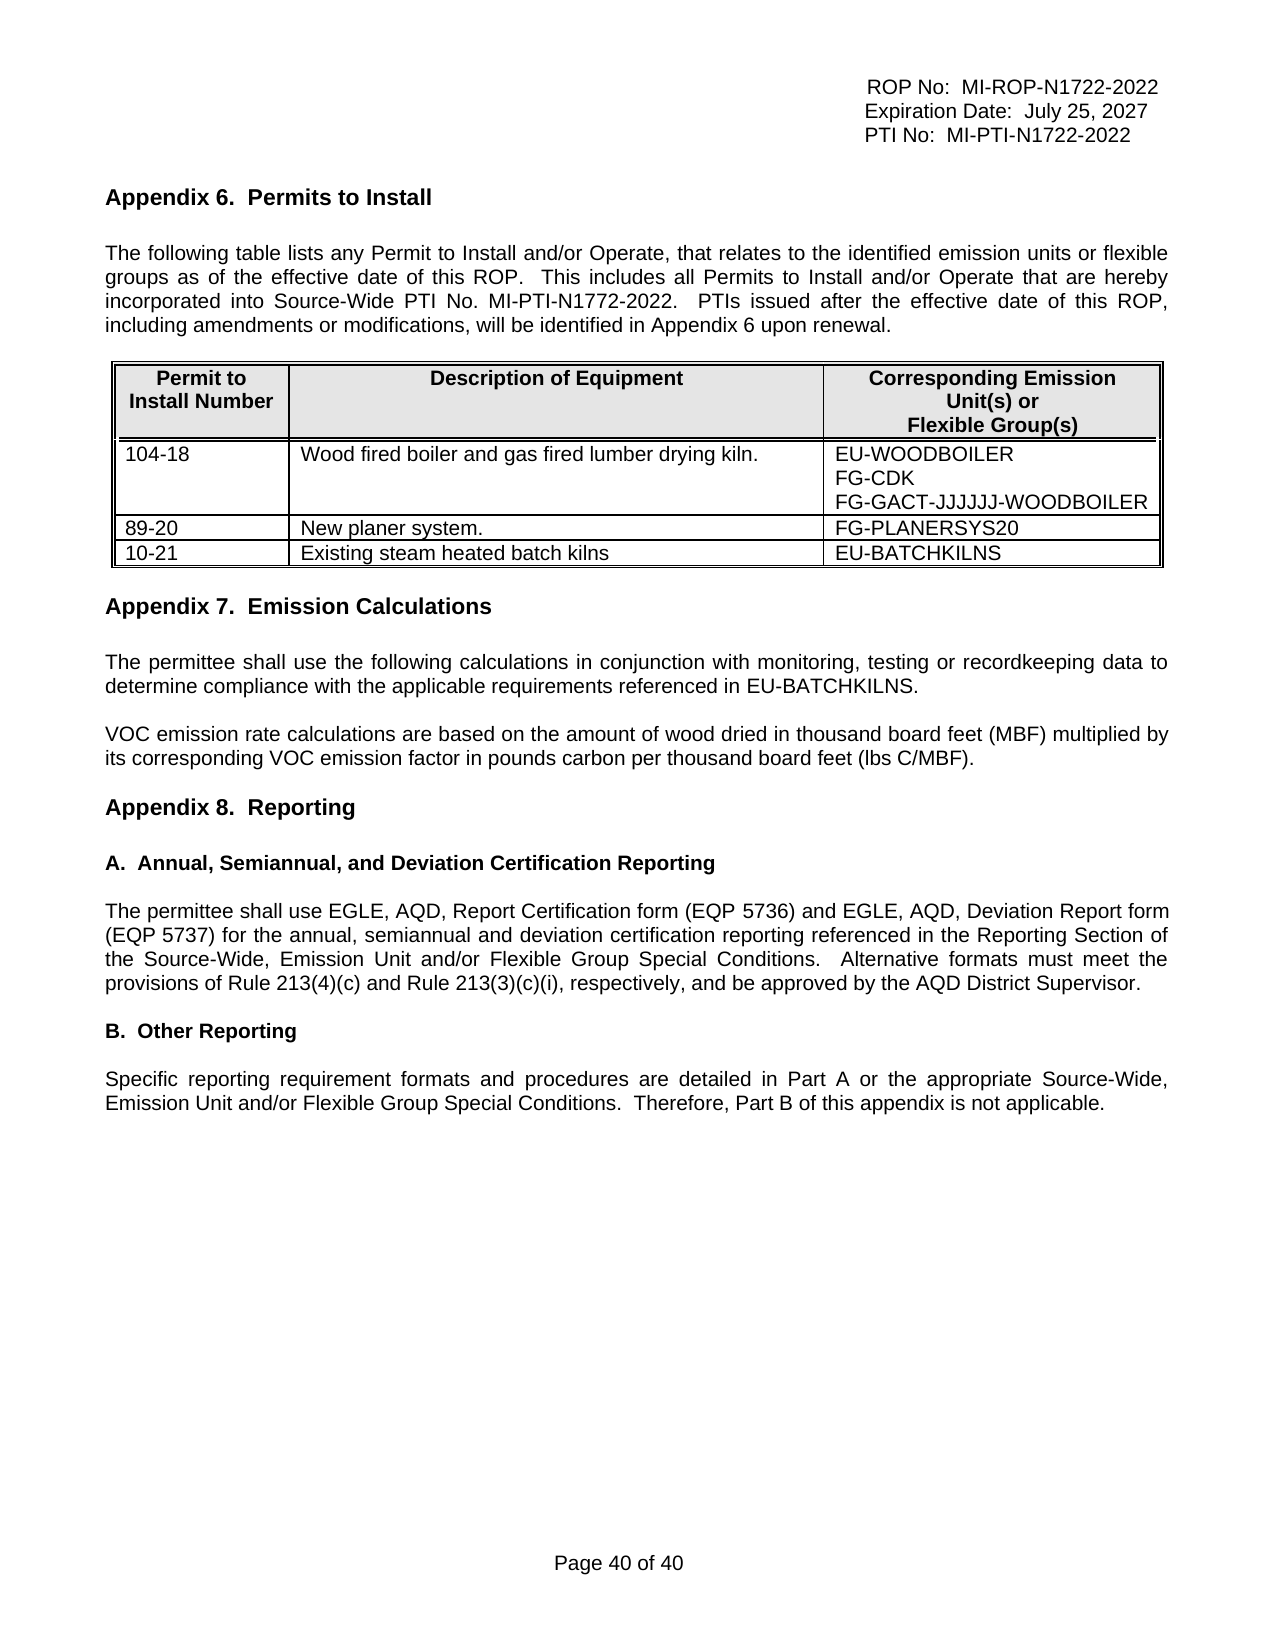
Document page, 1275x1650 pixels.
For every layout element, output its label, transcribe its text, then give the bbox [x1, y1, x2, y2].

text Specific reporting requirement formats and procedures are detailed in Part A or the appropriate Source-Wide, Emission Unit and/or Flexible Group Special Conditions. Therefore, Part B of this appendix is not applicable. [105, 1067, 1170, 1114]
table_cell Wood fired boiler and gas fired lumber drying kiln. [290, 442, 823, 514]
table_header Corresponding Emission Unit(s) or Flexible Group(s) [824, 366, 1159, 437]
table_cell EU-BATCHKILNS [824, 541, 1159, 565]
table_header Permit to Install Number [116, 366, 288, 437]
table_cell FG-PLANERSYS20 [824, 516, 1159, 539]
table_header Description of Equipment [290, 366, 823, 437]
table_cell 10-21 [116, 541, 288, 565]
text The permittee shall use the following calculations in conjunction with monitoring, testing or recordkeeping data to determine compliance with the applicable requirements referenced in EU-BATCHKILNS. [105, 649, 1170, 697]
text A. Annual, Semiannual, and Deviation Certification Reporting [105, 851, 1170, 875]
subtitle Appendix 8. Reporting [105, 794, 1170, 821]
subtitle Appendix 6. Permits to Install [105, 184, 1170, 211]
table_cell 89-20 [116, 516, 288, 539]
subtitle Appendix 7. Emission Calculations [105, 593, 1170, 619]
text The following table lists any Permit to Install and/or Operate, that relates to the identified emission units or flexible groups as of the effective date of this ROP. This includes all Permits to Install and/or Operate that are hereby incorporated into Source-Wide PTI No. MI-PTI-N1772-2022. PTIs issued after the effective date of this ROP, including amendments or modifications, will be identified in Appendix 6 upon renewal. [105, 241, 1170, 337]
table_cell EU-WOODBOILER FG-CDK FG-GACT-JJJJJJ-WOODBOILER [824, 437, 1162, 514]
text VOC emission rate calculations are based on the amount of wood dried in thousand board feet (MBF) multiplied by its corresponding VOC emission factor in pounds carbon per thousand board feet (lbs C/MBF). [105, 721, 1170, 769]
table_cell New planer system. [290, 516, 823, 539]
text The permittee shall use EGLE, AQD, Report Certification form (EQP 5736) and EGLE, AQD, Deviation Report form (EQP 5737) for the annual, semiannual and deviation certification reporting referenced in the Reporting Section of the Source-Wide, Emission Unit and/or Flexible Group Special Conditions. Alternative formats must meet the provisions of Rule 213(4)(c) and Rule 213(3)(c)(i), respectively, and be approved by the AQD District Supervisor. [105, 899, 1170, 995]
table_cell Existing steam heated batch kilns [290, 541, 823, 565]
text B. Other Reporting [105, 1019, 1170, 1043]
table_cell 104-18 [114, 437, 288, 514]
